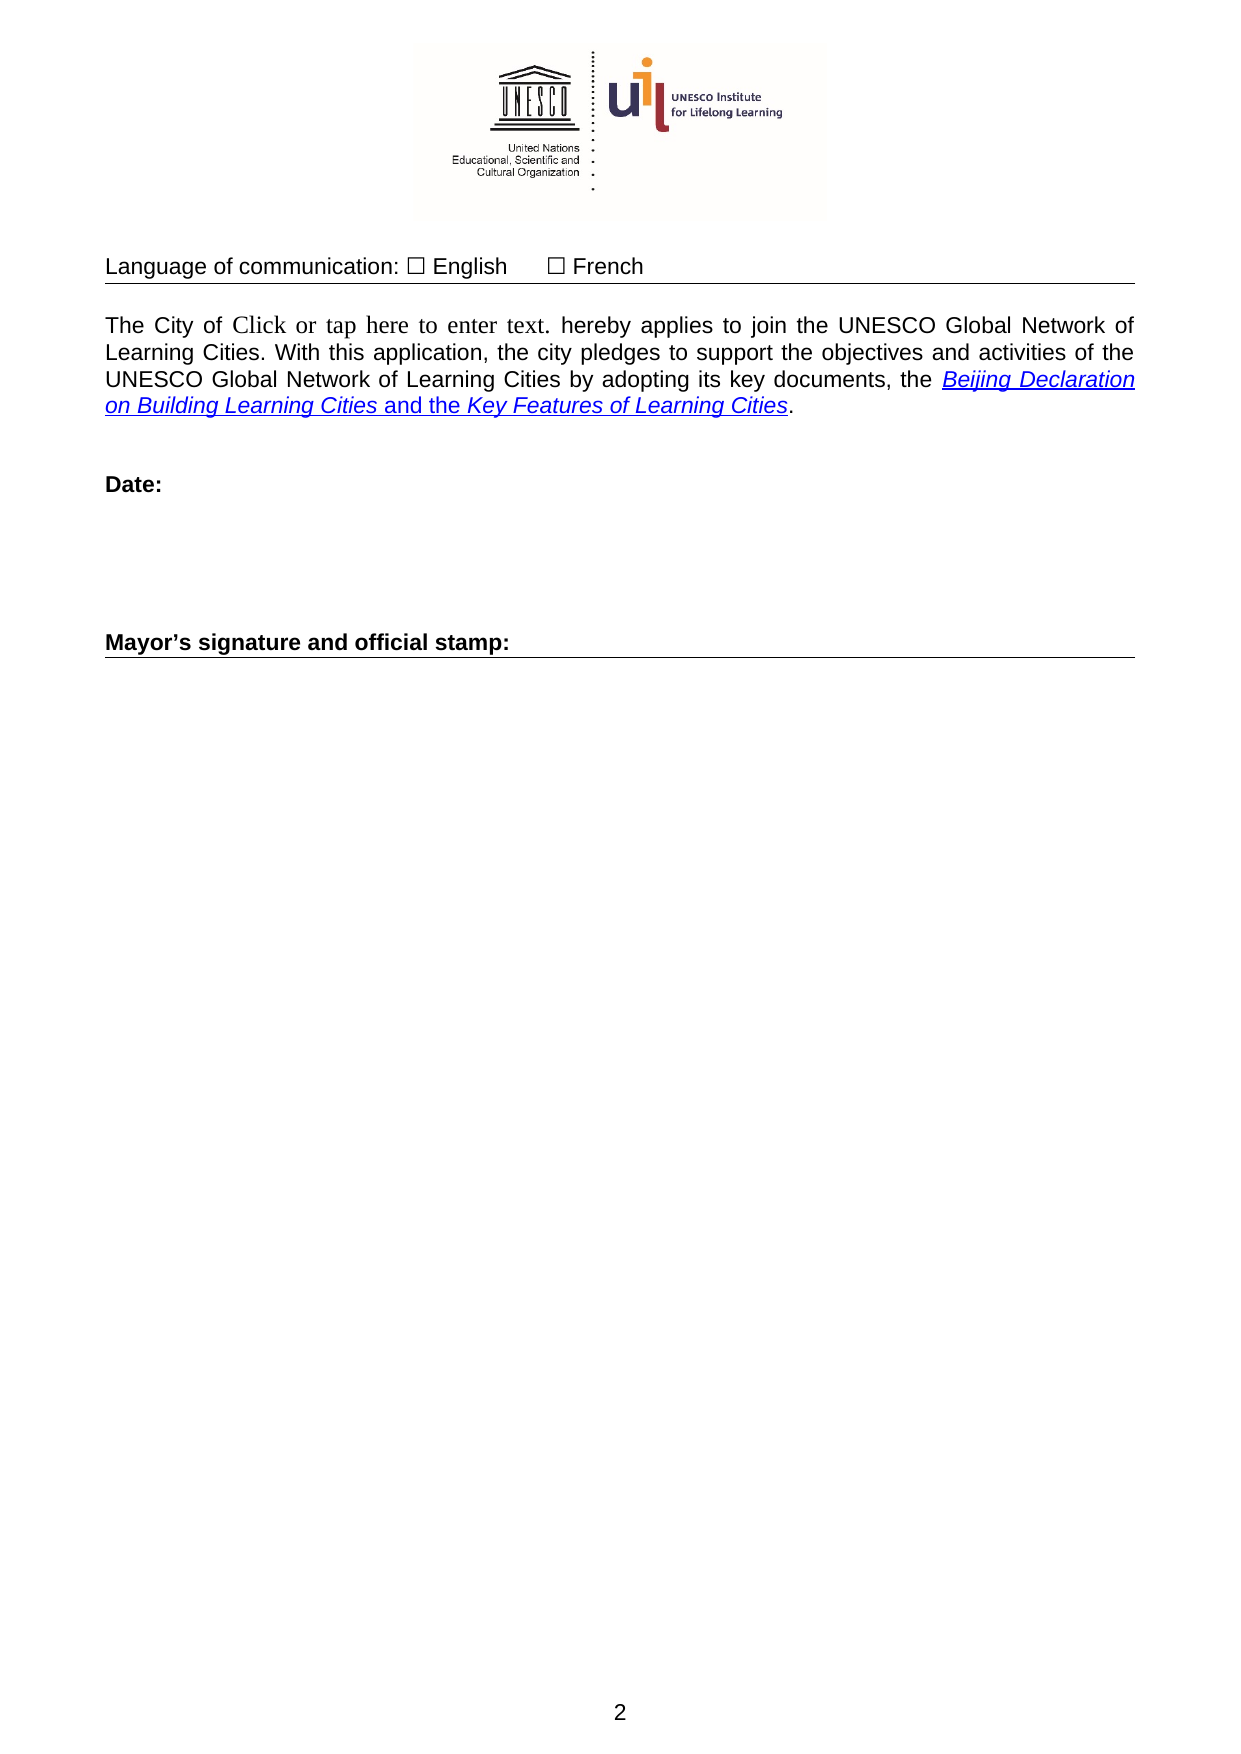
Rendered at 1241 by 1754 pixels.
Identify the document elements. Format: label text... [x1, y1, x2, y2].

text The City of hereby applies to join the UNESCO Global Network of Learning Cities. With this application, the city pledges to support the objectives and activities of the UNESCO Global Network of Learning Cities by adopting its key documents, the Beijing Declaration on Building Learning Cities and the Key Features of Learning Cities. [105, 310, 1135, 418]
text Language of communication: English French [105, 250, 1135, 283]
text Mayor’s signature and official stamp: [105, 629, 1135, 657]
text Date: [105, 471, 1135, 497]
picture [413, 43, 827, 221]
